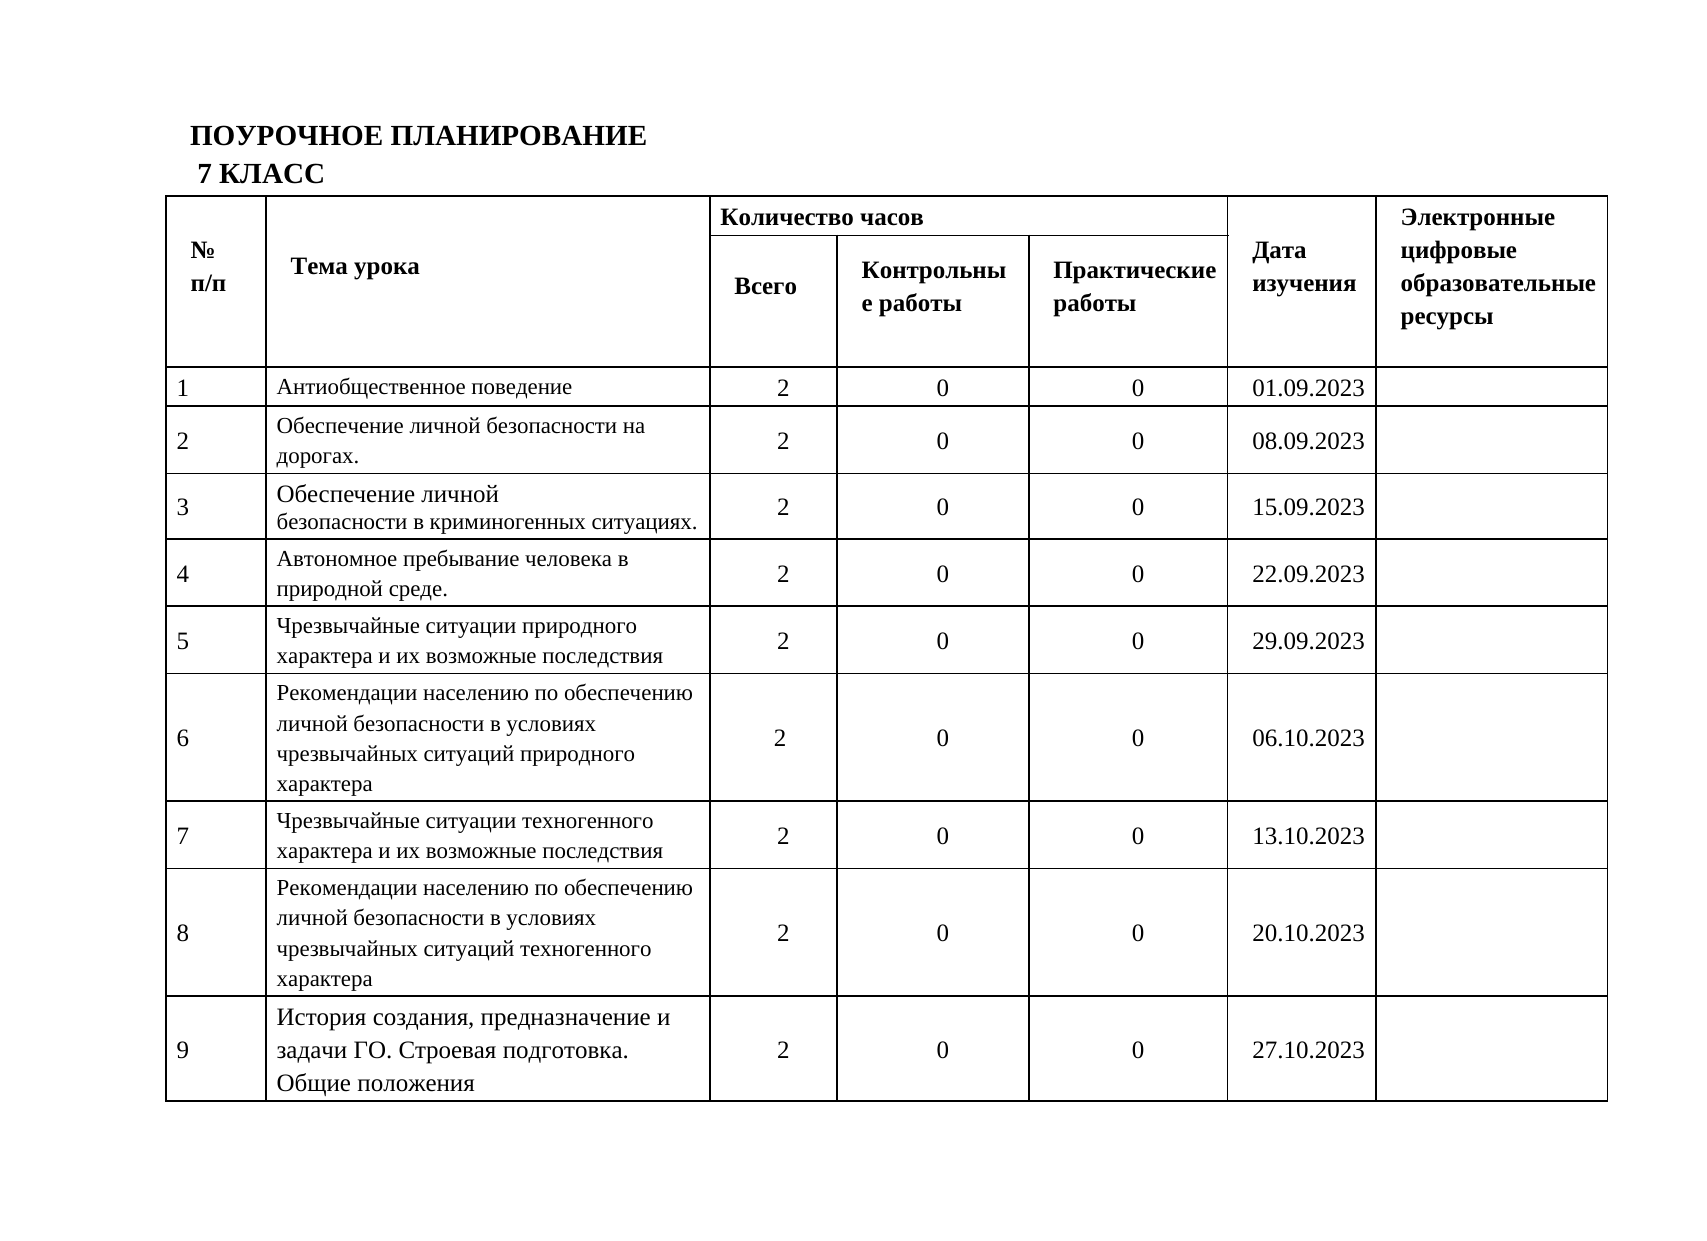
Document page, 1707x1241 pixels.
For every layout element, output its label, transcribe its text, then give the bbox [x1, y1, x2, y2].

table_cell 0 [838, 368, 1028, 405]
table_cell [1377, 607, 1607, 673]
table_header Тема урока [267, 197, 709, 366]
table_cell [1377, 869, 1607, 995]
table_cell 2 [167, 407, 265, 472]
table_cell 3 [167, 474, 265, 538]
table_cell 0 [838, 674, 1028, 800]
table_cell 0 [1030, 368, 1227, 405]
table_cell [1377, 368, 1607, 405]
table_cell Чрезвычайные ситуации природного характера и их возможные последствия [267, 607, 709, 673]
table_cell 2 [711, 407, 836, 472]
table_cell [1377, 407, 1607, 472]
table_cell [1377, 997, 1607, 1100]
table_cell 0 [1030, 474, 1227, 538]
table_cell 0 [1030, 540, 1227, 605]
table_cell 2 [711, 368, 836, 405]
table_cell 2 [711, 674, 836, 800]
text 7 КЛАСС [190, 157, 1618, 190]
table_cell Рекомендации населению по обеспечению личной безопасности в условиях чрезвычайных ситуаций природного характера [267, 674, 709, 800]
table_header Дата изучения [1228, 197, 1375, 366]
table_cell Чрезвычайные ситуации техногенного характера и их возможные последствия [267, 802, 709, 867]
text ПОУРОЧНОЕ ПЛАНИРОВАНИЕ [177, 118, 1618, 152]
table_cell 1 [167, 368, 265, 405]
table_cell 22.09.2023 [1228, 540, 1375, 605]
table_header Количество часов [711, 197, 1227, 234]
table_cell История создания, предназначение и задачи ГО. Строевая подготовка. Общие положения [267, 997, 709, 1100]
table_cell Автономное пребывание человека в природной среде. [267, 540, 709, 605]
table_cell 15.09.2023 [1228, 474, 1375, 538]
table_cell 13.10.2023 [1228, 802, 1375, 867]
table_cell 01.09.2023 [1228, 368, 1375, 405]
table_cell 2 [711, 869, 836, 995]
table_cell 20.10.2023 [1228, 869, 1375, 995]
table_header № п/п [167, 197, 265, 366]
table_cell 0 [1030, 674, 1227, 800]
table_cell 2 [711, 540, 836, 605]
table_cell Рекомендации населению по обеспечению личной безопасности в условиях чрезвычайных ситуаций техногенного характера [267, 869, 709, 995]
table_cell 7 [167, 802, 265, 867]
table_cell [1377, 474, 1607, 538]
table_cell 0 [1030, 802, 1227, 867]
table_cell [1377, 674, 1607, 800]
table_cell [1377, 540, 1607, 605]
table_cell 2 [711, 802, 836, 867]
table_cell 0 [1030, 607, 1227, 673]
table_cell 0 [838, 540, 1028, 605]
table_cell [1377, 802, 1607, 867]
table_cell Контрольные работы [838, 236, 1028, 366]
table_cell 5 [167, 607, 265, 673]
table_cell 2 [711, 474, 836, 538]
table_cell Практические работы [1030, 236, 1227, 366]
table_cell 0 [838, 607, 1028, 673]
table_cell Обеспечение личной безопасности в криминогенных ситуациях. [267, 474, 709, 538]
table_cell 0 [838, 407, 1028, 472]
table_cell 0 [838, 802, 1028, 867]
table_cell 08.09.2023 [1228, 407, 1375, 472]
table_cell Всего [711, 236, 836, 366]
table_cell 0 [838, 997, 1028, 1100]
table_cell 06.10.2023 [1228, 674, 1375, 800]
table_cell 0 [838, 869, 1028, 995]
table_cell 2 [711, 997, 836, 1100]
table_cell 0 [1030, 407, 1227, 472]
table_cell Антиобщественное поведение [267, 368, 709, 405]
table_cell Обеспечение личной безопасности на дорогах. [267, 407, 709, 472]
table_cell 4 [167, 540, 265, 605]
table_cell 9 [167, 997, 265, 1100]
table_cell 0 [1030, 869, 1227, 995]
table_cell 27.10.2023 [1228, 997, 1375, 1100]
table_header Электронные цифровые образовательные ресурсы [1377, 197, 1607, 366]
table_cell 29.09.2023 [1228, 607, 1375, 673]
table_cell 6 [167, 674, 265, 800]
table_cell 8 [167, 869, 265, 995]
table_cell 0 [838, 474, 1028, 538]
table_cell 0 [1030, 997, 1227, 1100]
table_cell 2 [711, 607, 836, 673]
